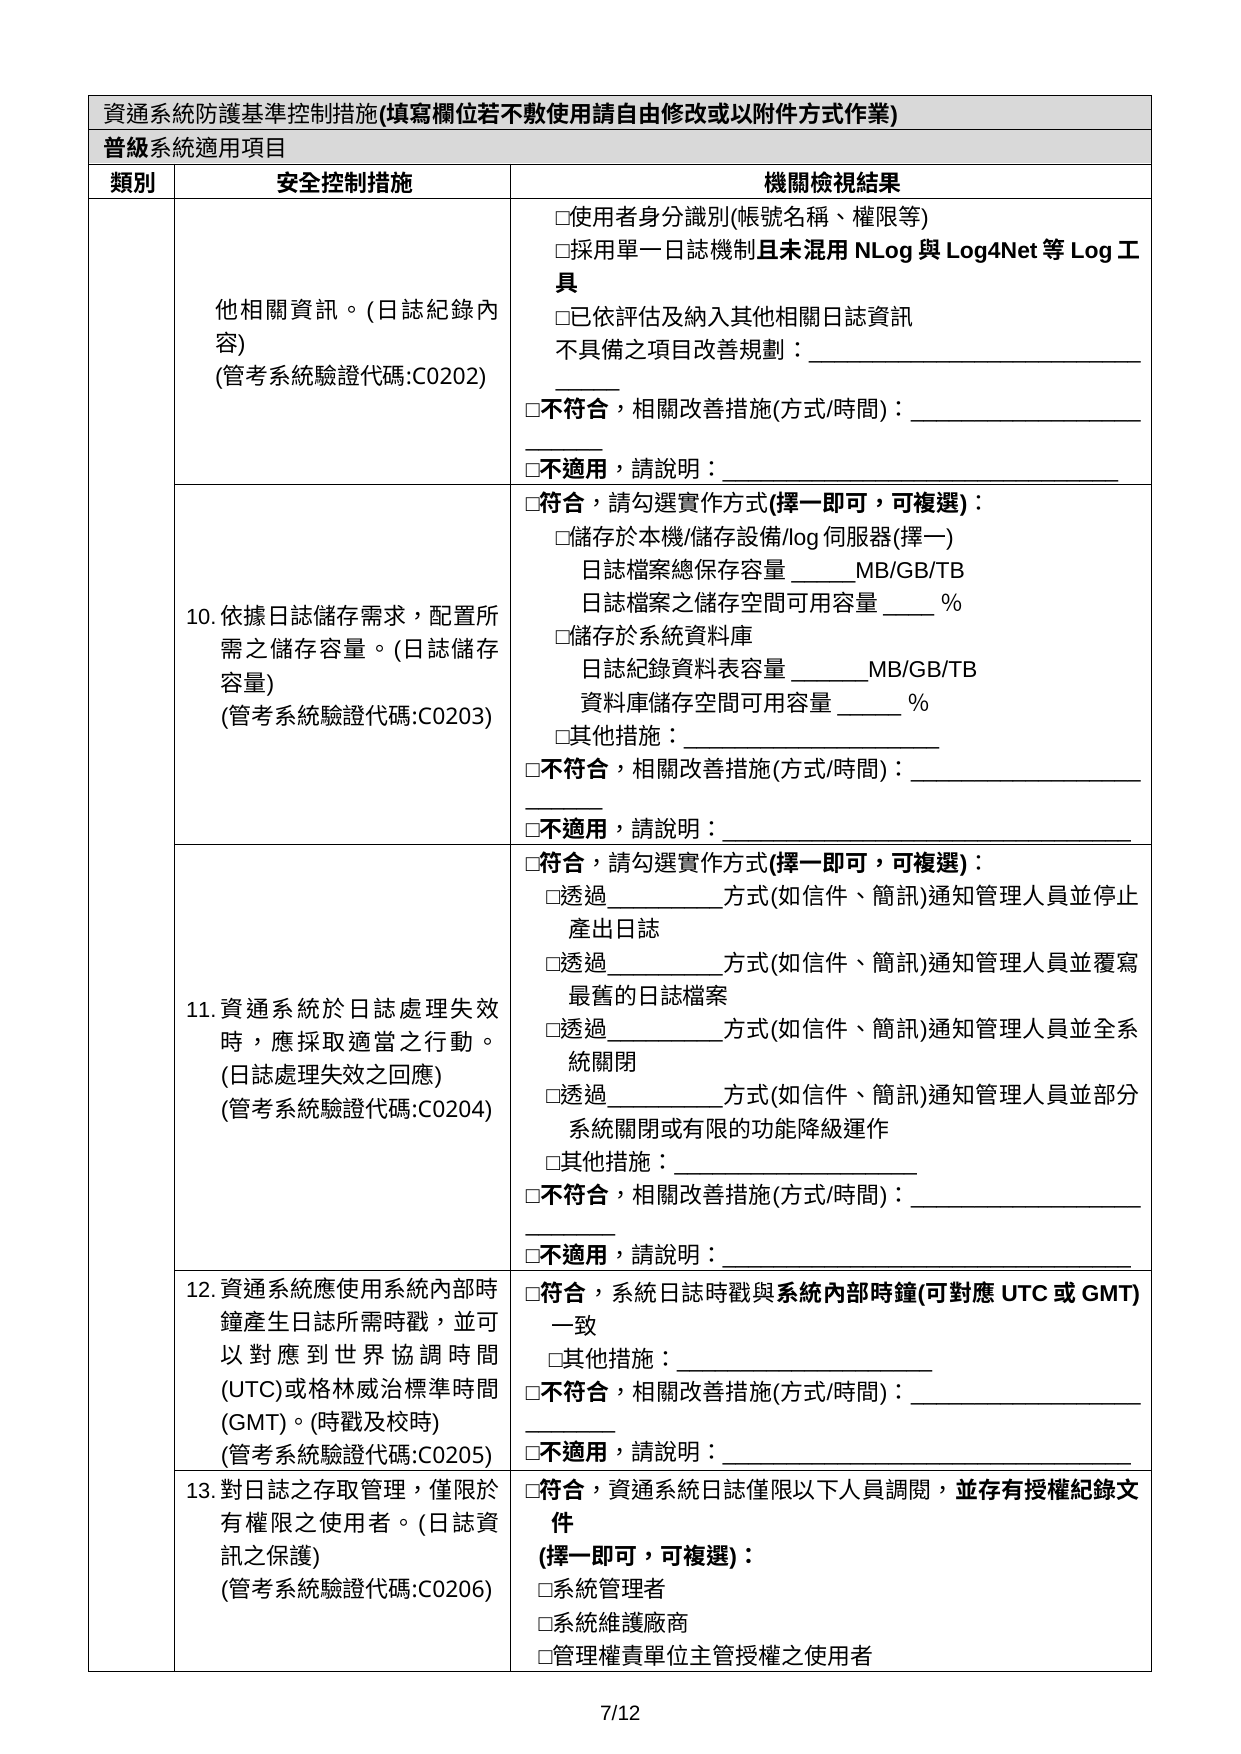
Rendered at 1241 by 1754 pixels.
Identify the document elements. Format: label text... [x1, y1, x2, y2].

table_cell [511, 199, 1151, 484]
table_cell 安全控制措施 [175, 165, 510, 198]
table_cell 依據日誌儲存需求，配置所需之儲存容量。(日誌儲存容量) (管考系統驗證代碼:C0203) [175, 485, 510, 844]
table_cell 機關檢視結果 [511, 165, 1151, 198]
table_cell 類別 [89, 165, 174, 198]
table_cell 普級系統適用項目 [89, 130, 1151, 163]
table_cell 資通系統於日誌處理失效時，應採取適當之行動。(日誌處理失效之回應) (管考系統驗證代碼:C0204) [175, 845, 510, 1270]
table_cell □符合，請勾選實作方式(擇一即可，可複選)： □儲存於本機/儲存設備/log伺服器(擇一) 日誌檔案總保存容量 _____MB/GB/TB 日誌檔案之儲存空間可用容量 ____ ％ □儲存於系統資料庫 日誌紀錄資料表容量 ______MB/GB/TB 資料庫儲存空間可用容量 _____ ％ □其他措施：____________________ □不符合，相關改善措施(方式/時間)：________________________ □不適用，請說明：________________________________ [511, 485, 1151, 844]
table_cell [175, 199, 510, 484]
table_cell 資通系統應使用系統內部時鐘產生日誌所需時戳，並可以對應到世界協調時間(UTC)或格林威治標準時間(GMT)。(時戳及校時) (管考系統驗證代碼:C0205) [175, 1271, 510, 1470]
table_header 資通系統防護基準控制措施(填寫欄位若不敷使用請自由修改或以附件方式作業) [89, 96, 1151, 129]
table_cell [511, 1471, 1151, 1671]
table_cell □符合，請勾選實作方式(擇一即可，可複選)： □透過_________方式(如信件、簡訊)通知管理人員並停止產出日誌 □透過_________方式(如信件、簡訊)通知管理人員並覆寫最舊的日誌檔案 □透過_________方式(如信件、簡訊)通知管理人員並全系統關閉 □透過_________方式(如信件、簡訊)通知管理人員並部分系統關閉或有限的功能降級運作 □其他措施：___________________ □不符合，相關改善措施(方式/時間)：_________________________ □不適用，請說明：________________________________ [511, 845, 1151, 1270]
table_cell □符合，系統日誌時戳與系統內部時鐘(可對應UTC或GMT)一致 □其他措施：____________________ □不符合，相關改善措施(方式/時間)：_________________________ □不適用，請說明：________________________________ [511, 1271, 1151, 1470]
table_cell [175, 1471, 510, 1671]
